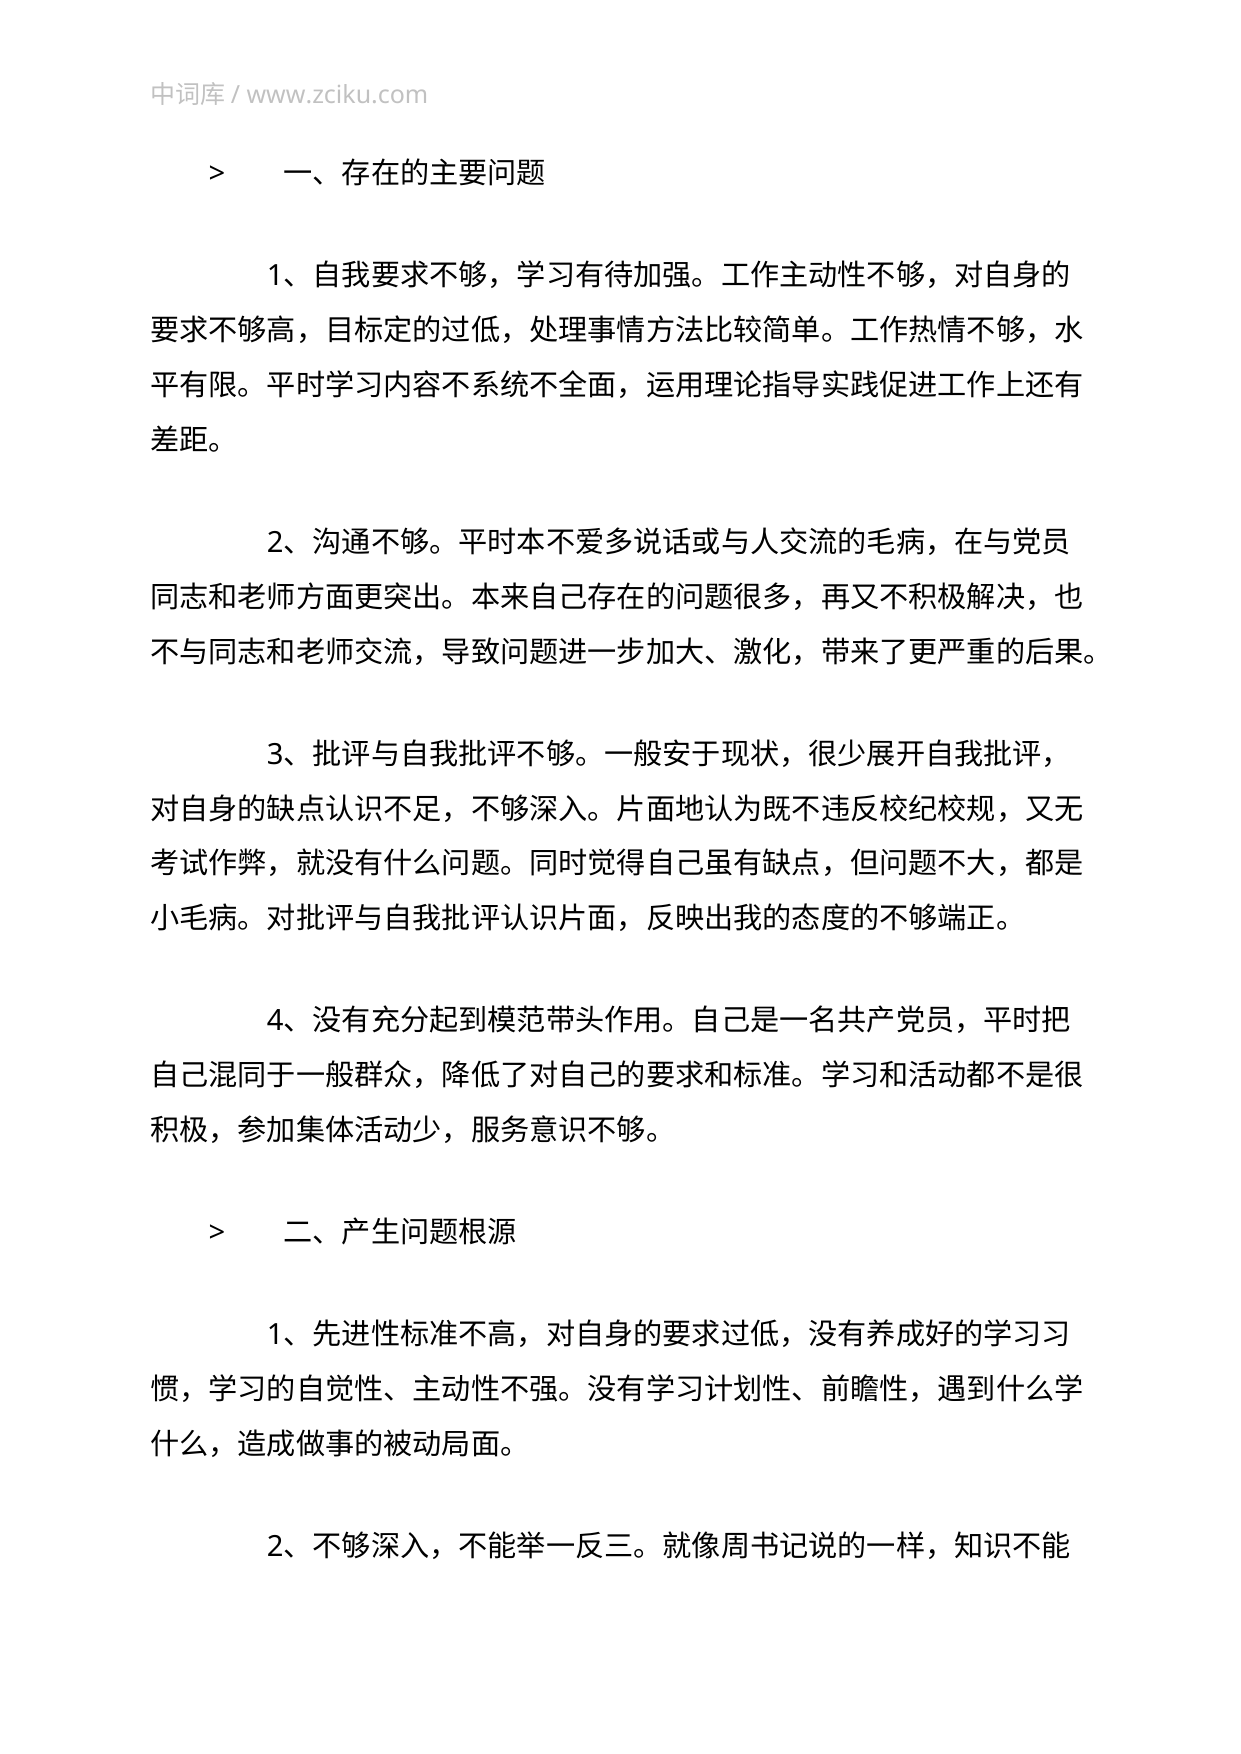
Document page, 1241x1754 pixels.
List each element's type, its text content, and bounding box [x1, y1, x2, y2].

text 4、没有充分起到模范带头作用。自己是一名共产党员，平时把自己混同于一般群众，降低了对自己的要求和标准。学习和活动都不是很积极，参加集体活动少，服务意识不够。 [150, 997, 1090, 1149]
text 1、自我要求不够，学习有待加强。工作主动性不够，对自身的要求不够高，目标定的过低，处理事情方法比较简单。工作热情不够，水平有限。平时学习内容不系统不全面，运用理论指导实践促进工作上还有差距。 [150, 252, 1090, 459]
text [150, 1522, 1090, 1564]
text 1、先进性标准不高，对自身的要求过低，没有养成好的学习习惯，学习的自觉性、主动性不强。没有学习计划性、前瞻性，遇到什么学什么，造成做事的被动局面。 [150, 1310, 1090, 1463]
text 3、批评与自我批评不够。一般安于现状，很少展开自我批评，对自身的缺点认识不足，不够深入。片面地认为既不违反校纪校规，又无考试作弊，就没有什么问题。同时觉得自己虽有缺点，但问题不大，都是小毛病。对批评与自我批评认识片面，反映出我的态度的不够端正。 [150, 730, 1090, 937]
text 2、沟通不够。平时本不爱多说话或与人交流的毛病，在与党员同志和老师方面更突出。本来自己存在的问题很多，再又不积极解决，也不与同志和老师交流，导致问题进一步加大、激化，带来了更严重的后果。 [150, 518, 1090, 671]
text > 二、产生问题根源 [150, 1208, 1090, 1251]
text > 一、存在的主要问题 [150, 150, 1090, 192]
